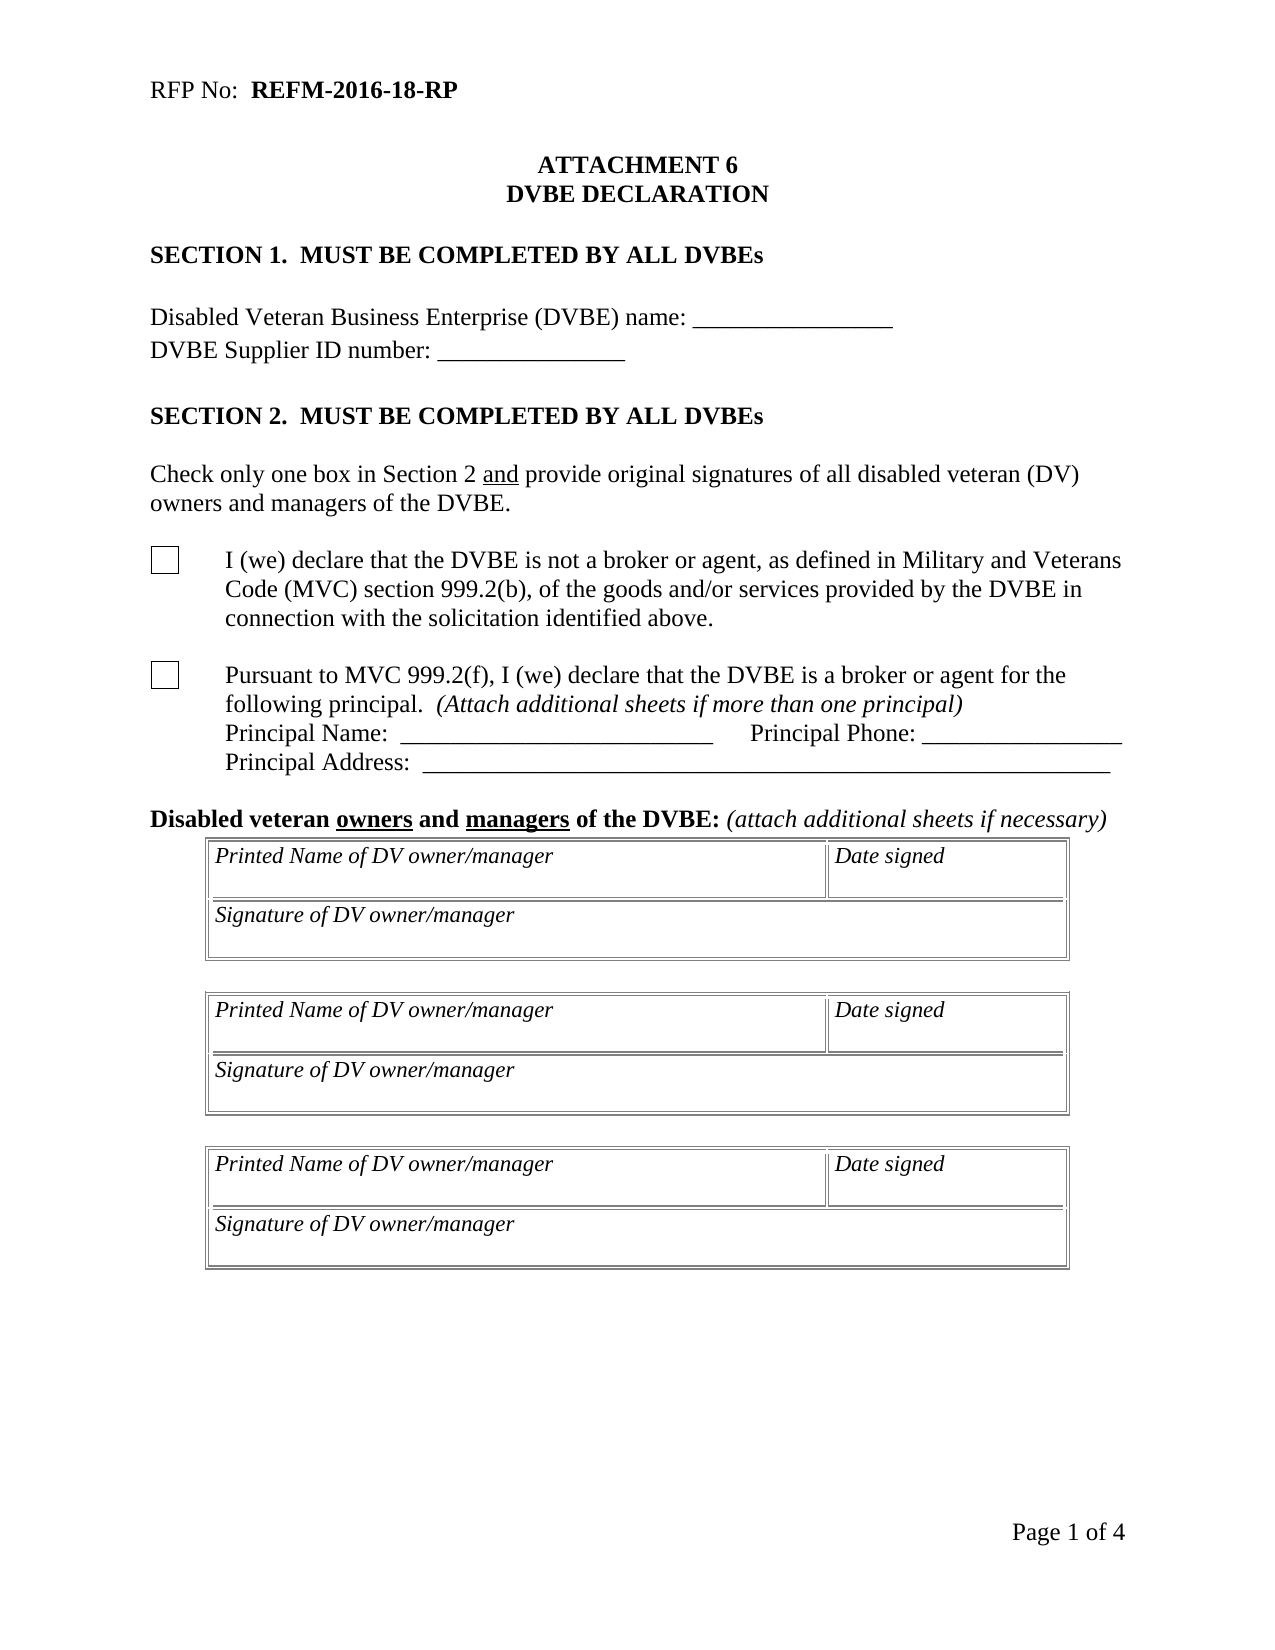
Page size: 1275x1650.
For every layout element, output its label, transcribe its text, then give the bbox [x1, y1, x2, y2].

table_header Date signed [827, 841, 1066, 897]
text ATTACHMENT 6 [150, 150, 1125, 179]
text SECTION 1. MUST BE COMPLETED BY ALL DVBEs [150, 241, 1125, 269]
table_cell Signature of DV owner/manager [207, 897, 1068, 956]
text DVBE Supplier ID number: _______________ [150, 335, 1125, 364]
table_cell Signature of DV owner/manager [207, 1051, 1068, 1111]
text Principal Address: _______________________________________________________ [150, 747, 1125, 775]
text Pursuant to MVC 999.2(f), I (we) declare that the DVBE is a broker or agent for the following principal. (Attach additional sheets if more than one principal) [150, 660, 1125, 718]
text DVBE DECLARATION [150, 179, 1125, 207]
text Disabled Veteran Business Enterprise (DVBE) name: ________________ [150, 302, 1125, 331]
text I (we) declare that the DVBE is not a broker or agent, as defined in Military and Veterans Code (MVC) section 999.2(b), of the goods and/or services provided by the DVBE in connection with the solicitation identified above. [150, 545, 1125, 631]
table_cell Signature of DV owner/manager [207, 1205, 1068, 1265]
text Principal Name: _________________________ Principal Phone: ________________ [150, 718, 1125, 747]
text Check only one box in Section 2 and provide original signatures of all disabled veteran (DV) owners and managers of the DVBE. [150, 459, 1125, 516]
table_header Date signed [827, 1150, 1066, 1205]
table_header Date signed [827, 996, 1066, 1051]
table_header Printed Name of DV owner/manager [207, 993, 827, 1051]
table_header Printed Name of DV owner/manager [207, 839, 827, 897]
text Disabled veteran owners and managers of the DVBE: (attach additional sheets if necessary) [150, 804, 1125, 833]
text SECTION 2. MUST BE COMPLETED BY ALL DVBEs [150, 401, 1125, 430]
table_header Printed Name of DV owner/manager [207, 1147, 827, 1205]
